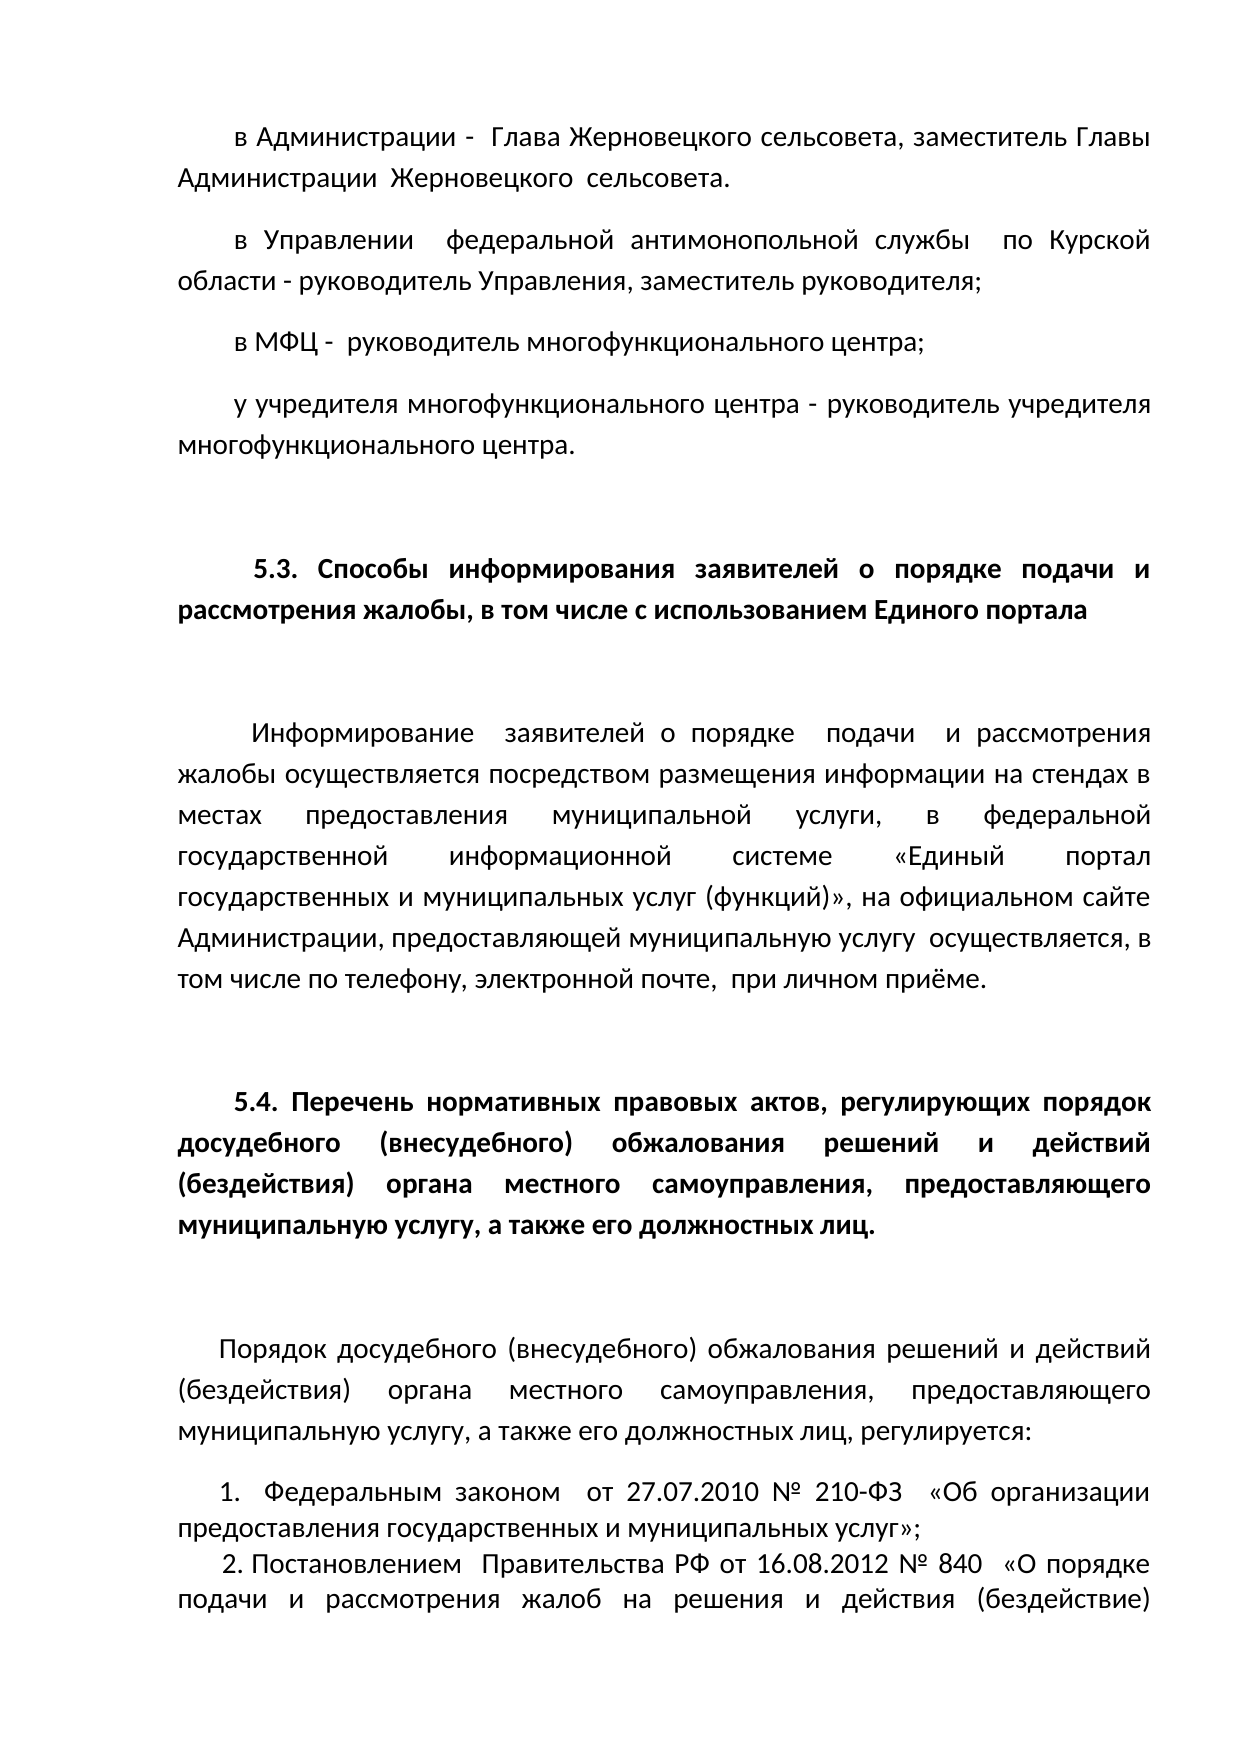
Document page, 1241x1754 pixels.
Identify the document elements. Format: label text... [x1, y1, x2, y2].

text Информирование заявителей о порядке подачи и рассмотрения жалобы осуществляется посредством размещения информации на стендах в местах предоставления муниципальной услуги, в федеральной государственной информационной системе «Единый портал государственных и муниципальных услуг (функций)», на официальном сайте Администрации, предоставляющей муниципальную услугу осуществляется, в том числе по телефону, электронной почте, при личном приёме. [177, 714, 1152, 996]
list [177, 1545, 1152, 1616]
text Порядок досудебного (внесудебного) обжалования решений и действий (бездействия) органа местного самоуправления, предоставляющего муниципальную услугу, а также его должностных лиц, регулируется: [177, 1330, 1152, 1447]
text в Управлении федеральной антимонопольной службы по Курской области - руководитель Управления, заместитель руководителя; [177, 221, 1152, 297]
text 5.4. Перечень нормативных правовых актов, регулирующих порядок досудебного (внесудебного) обжалования решений и действий (бездействия) органа местного самоуправления, предоставляющего муниципальную услугу, а также его должностных лиц. [177, 1083, 1152, 1242]
list Федеральным законом от 27.07.2010 № 210-ФЗ «Об организации предоставления государственных и муниципальных услуг»; [177, 1473, 1152, 1545]
text в МФЦ - руководитель многофункционального центра; [177, 323, 1152, 359]
text у учредителя многофункционального центра - руководитель учредителя многофункционального центра. [177, 385, 1152, 462]
text в Администрации - Глава Жерновецкого сельсовета, заместитель Главы Администрации Жерновецкого сельсовета. [177, 118, 1152, 195]
text 5.3. Способы информирования заявителей о порядке подачи и рассмотрения жалобы, в том числе с использованием Единого портала [177, 550, 1152, 626]
